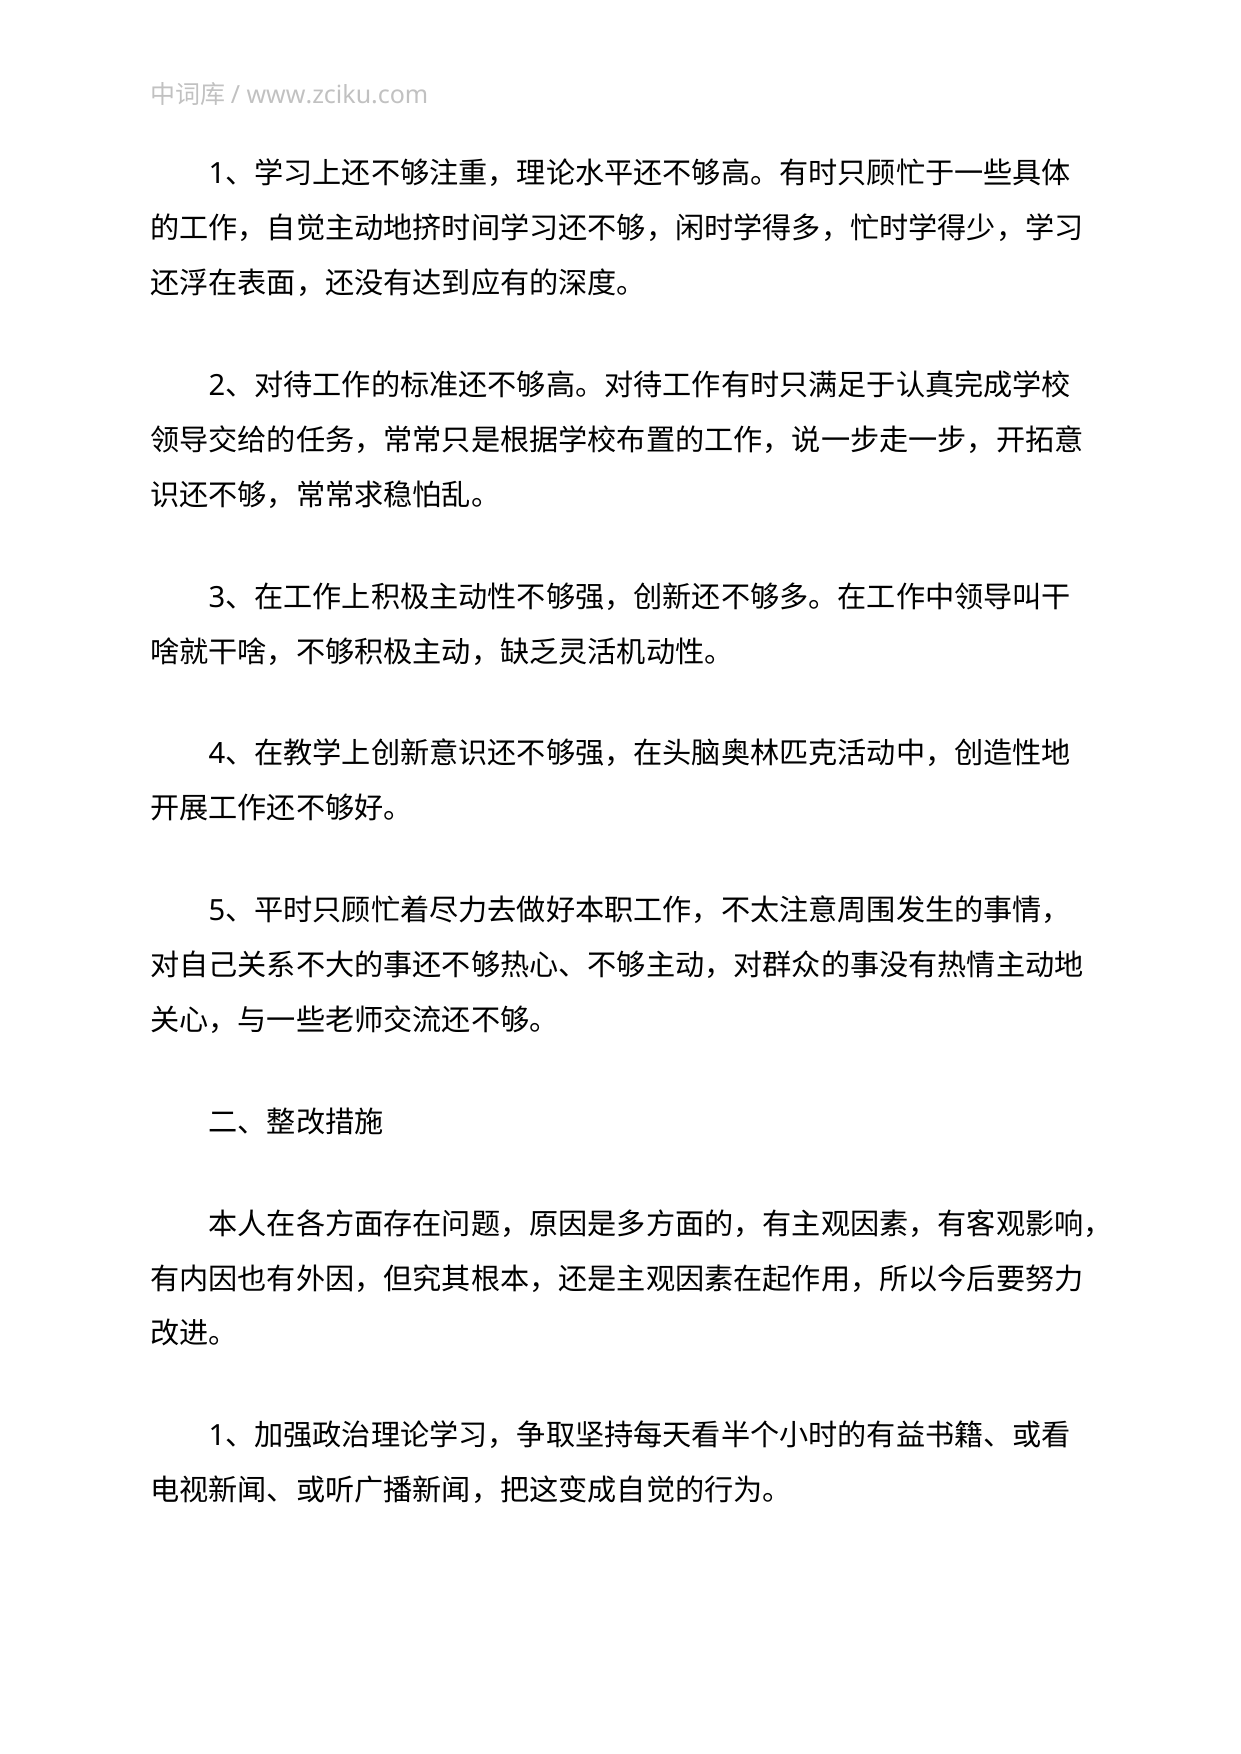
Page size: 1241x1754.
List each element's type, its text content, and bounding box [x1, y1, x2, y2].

text 1、加强政治理论学习，争取坚持每天看半个小时的有益书籍、或看电视新闻、或听广播新闻，把这变成自觉的行为。 [150, 1412, 1090, 1509]
text 3、在工作上积极主动性不够强，创新还不够多。在工作中领导叫干啥就干啥，不够积极主动，缺乏灵活机动性。 [150, 573, 1090, 671]
text 二、整改措施 [150, 1098, 1090, 1141]
text 1、学习上还不够注重，理论水平还不够高。有时只顾忙于一些具体的工作，自觉主动地挤时间学习还不够，闲时学得多，忙时学得少，学习还浮在表面，还没有达到应有的深度。 [150, 150, 1090, 302]
text 2、对待工作的标准还不够高。对待工作有时只满足于认真完成学校领导交给的任务，常常只是根据学校布置的工作，说一步走一步，开拓意识还不够，常常求稳怕乱。 [150, 362, 1090, 514]
text 4、在教学上创新意识还不够强，在头脑奥林匹克活动中，创造性地开展工作还不够好。 [150, 730, 1090, 827]
text 本人在各方面存在问题，原因是多方面的，有主观因素，有客观影响，有内因也有外因，但究其根本，还是主观因素在起作用，所以今后要努力改进。 [150, 1200, 1090, 1352]
text 5、平时只顾忙着尽力去做好本职工作，不太注意周围发生的事情，对自己关系不大的事还不够热心、不够主动，对群众的事没有热情主动地关心，与一些老师交流还不够。 [150, 887, 1090, 1039]
